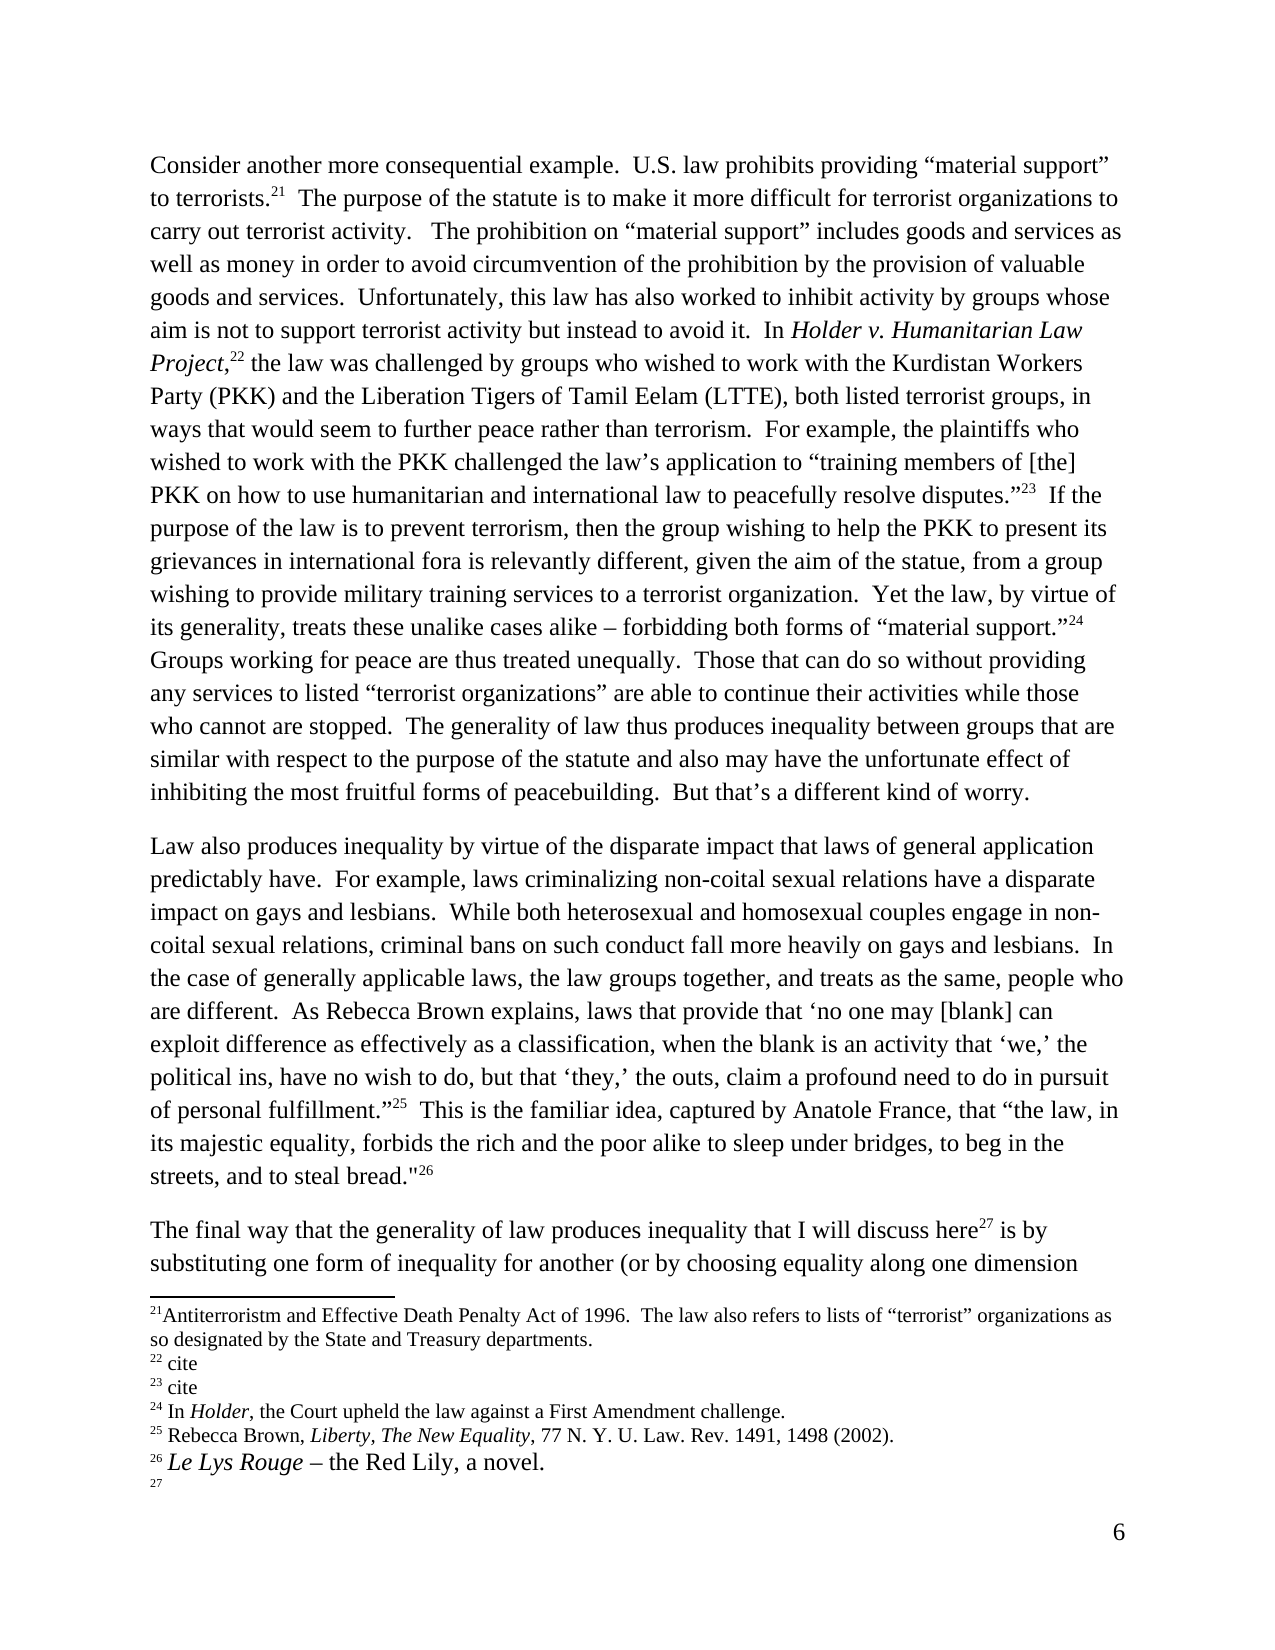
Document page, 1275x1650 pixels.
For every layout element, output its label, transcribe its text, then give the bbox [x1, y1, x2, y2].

text Consider another more consequential example. U.S. law prohibits providing “material support” to terrorists. The purpose of the statute is to make it more difficult for terrorist organizations to carry out terrorist activity. The prohibition on “material support” includes goods and services as well as money in order to avoid circumvention of the prohibition by the provision of valuable goods and services. Unfortunately, this law has also worked to inhibit activity by groups whose aim is not to support terrorist activity but instead to avoid it. In Holder v. Humanitarian Law Project, the law was challenged by groups who wished to work with the Kurdistan Workers Party (PKK) and the Liberation Tigers of Tamil Eelam (LTTE), both listed terrorist groups, in ways that would seem to further peace rather than terrorism. For example, the plaintiffs who wished to work with the PKK challenged the law’s application to “training members of [the] PKK on how to use humanitarian and international law to peacefully resolve disputes.” If the purpose of the law is to prevent terrorism, then the group wishing to help the PKK to present its grievances in international fora is relevantly different, given the aim of the statue, from a group wishing to provide military training services to a terrorist organization. Yet the law, by virtue of its generality, treats these unalike cases alike – forbidding both forms of “material support.” Groups working for peace are thus treated unequally. Those that can do so without providing any services to listed “terrorist organizations” are able to continue their activities while those who cannot are stopped. The generality of law thus produces inequality between groups that are similar with respect to the purpose of the statute and also may have the unfortunate effect of inhibiting the most fruitful forms of peacebuilding. But that’s a different kind of worry. [150, 150, 1125, 806]
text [150, 1215, 1125, 1277]
text Law also produces inequality by virtue of the disparate impact that laws of general application predictably have. For example, laws criminalizing non-coital sexual relations have a disparate impact on gays and lesbians. While both heterosexual and homosexual couples engage in non-coital sexual relations, criminal bans on such conduct fall more heavily on gays and lesbians. In the case of generally applicable laws, the law groups together, and treats as the same, people who are different. As Rebecca Brown explains, laws that provide that ‘no one may [blank] can exploit difference as effectively as a classification, when the blank is an activity that ‘we,’ the political ins, have no wish to do, but that ‘they,’ the outs, claim a profound need to do in pursuit of personal fulfillment.” This is the familiar idea, captured by Anatole France, that “the law, in its majestic equality, forbids the rich and the poor alike to sleep under bridges, to beg in the streets, and to steal bread." [150, 831, 1125, 1190]
